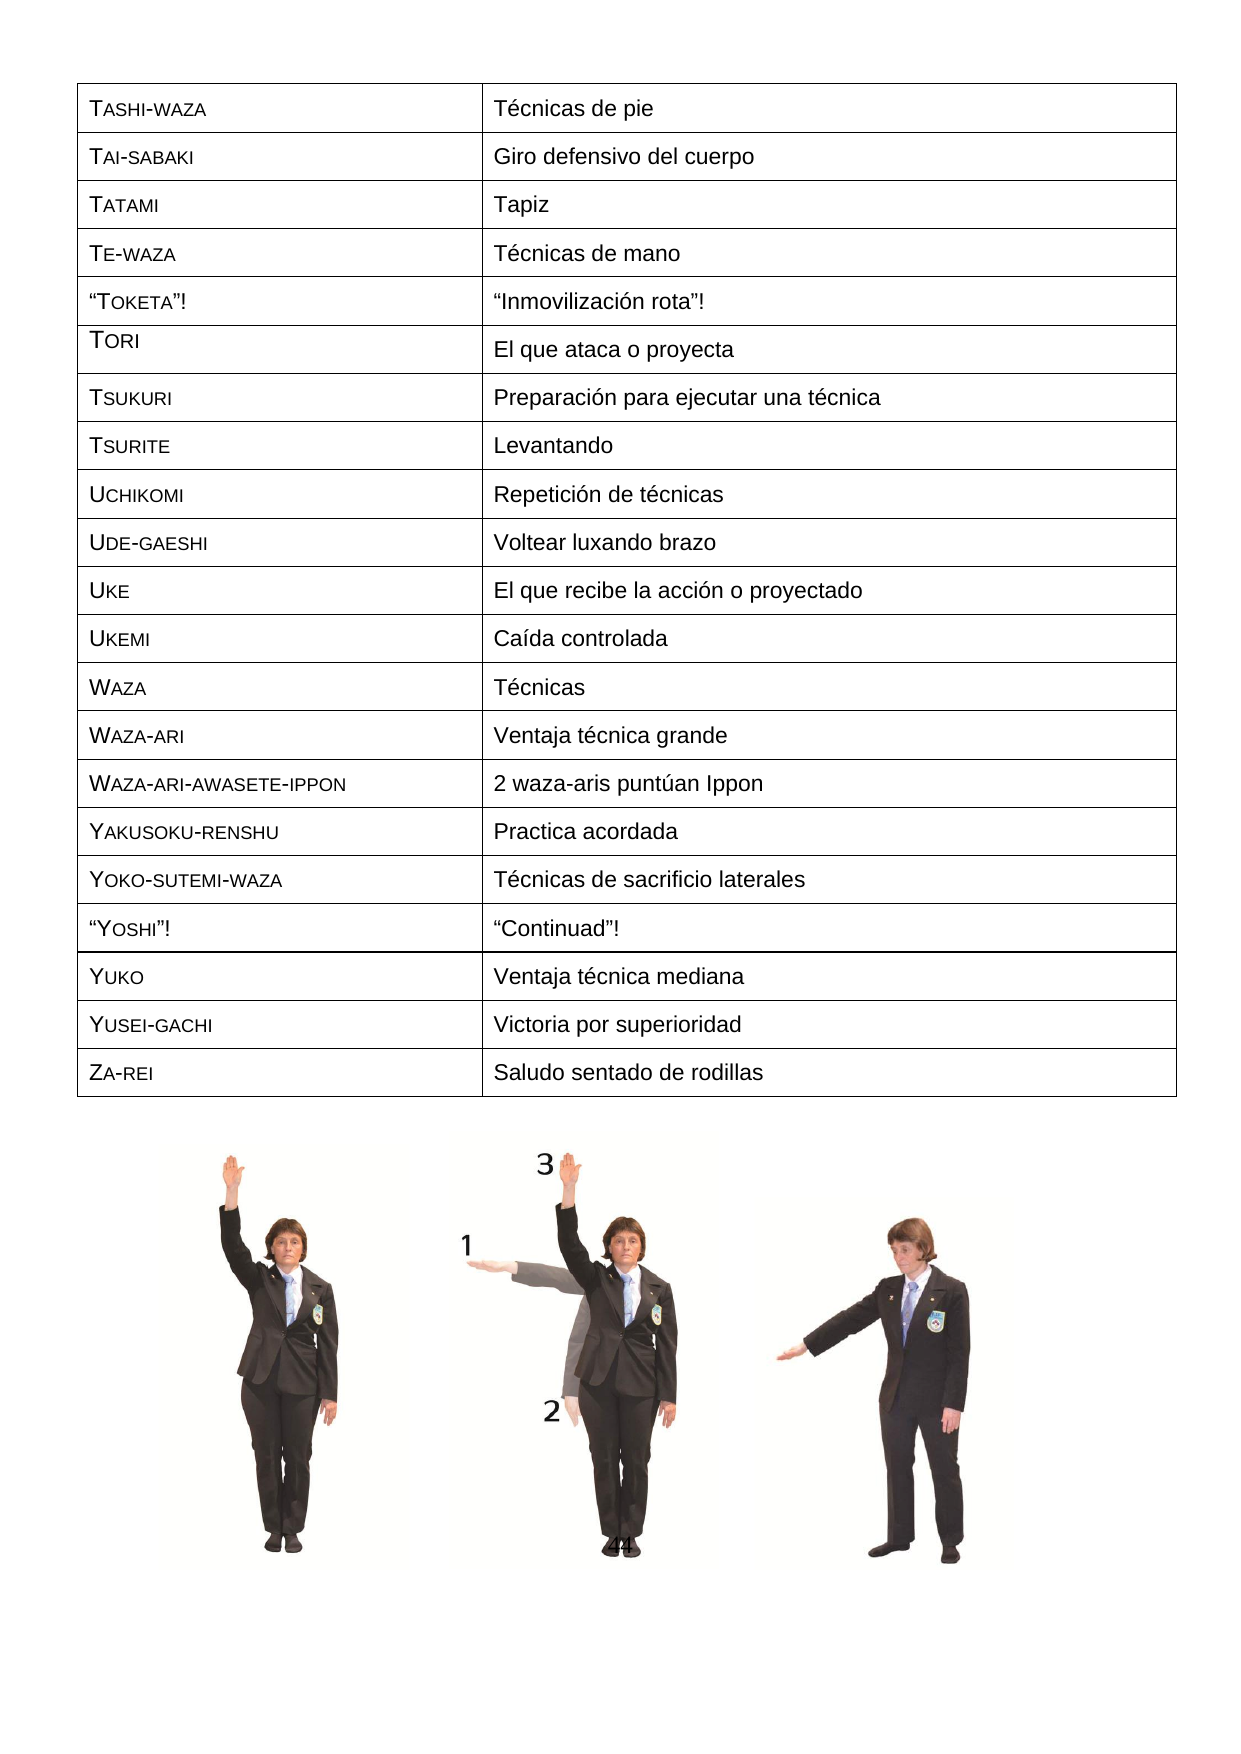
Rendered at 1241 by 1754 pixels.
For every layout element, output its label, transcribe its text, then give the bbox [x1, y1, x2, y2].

table_cell Levantando [483, 422, 1176, 469]
table_cell El que ataca o proyecta [483, 326, 1176, 373]
table_cell Ventaja técnica grande [483, 711, 1176, 758]
table_cell Yakusoku-renshu [78, 808, 482, 855]
table_cell Repetición de técnicas [483, 470, 1176, 517]
table_cell “Continuad”! [483, 904, 1176, 951]
table_cell Ukemi [78, 615, 482, 662]
table_cell “Yoshi”! [78, 904, 482, 951]
table_cell “Inmovilización rota”! [483, 277, 1176, 324]
table_cell Técnicas de sacrificio laterales [483, 856, 1176, 903]
table_cell Yoko-sutemi-waza [78, 856, 482, 903]
table_cell Tsukuri [78, 374, 482, 421]
table_cell Te-waza [78, 229, 482, 276]
table_cell Yuko [78, 953, 482, 1000]
table_cell Waza [78, 663, 482, 710]
table_cell Voltear luxando brazo [483, 519, 1176, 566]
table_cell Uchikomi [78, 470, 482, 517]
picture [158, 1144, 410, 1570]
picture [449, 1131, 720, 1569]
table_header Técnicas de pie [483, 84, 1176, 132]
table_cell Saludo sentado de rodillas [483, 1049, 1176, 1096]
table_cell 2 waza-aris puntúan Ippon [483, 760, 1176, 807]
table_cell Za-rei [78, 1049, 482, 1096]
table_cell Practica acordada [483, 808, 1176, 855]
table_cell Waza-ari [78, 711, 482, 758]
table_cell El que recibe la acción o proyectado [483, 567, 1176, 614]
table_cell Tsurite [78, 422, 482, 469]
table_cell Técnicas de mano [483, 229, 1176, 276]
table_cell “Toketa”! [78, 277, 482, 324]
table_cell Waza-ari-awasete-ippon [78, 760, 482, 807]
table_cell Ventaja técnica mediana [483, 953, 1176, 1000]
table_cell Caída controlada [483, 615, 1176, 662]
table_cell Uke [78, 567, 482, 614]
table_cell Preparación para ejecutar una técnica [483, 374, 1176, 421]
table_cell Giro defensivo del cuerpo [483, 133, 1176, 180]
table_cell Tori [78, 326, 482, 373]
table_cell Tatami [78, 181, 482, 228]
table_header Tashi-waza [78, 84, 482, 132]
table_cell Técnicas [483, 663, 1176, 710]
table_cell Ude-gaeshi [78, 519, 482, 566]
table_cell Victoria por superioridad [483, 1001, 1176, 1048]
table_cell Tapiz [483, 181, 1176, 228]
table_cell Yusei-gachi [78, 1001, 482, 1048]
picture [754, 1197, 1015, 1570]
table_cell Tai-sabaki [78, 133, 482, 180]
